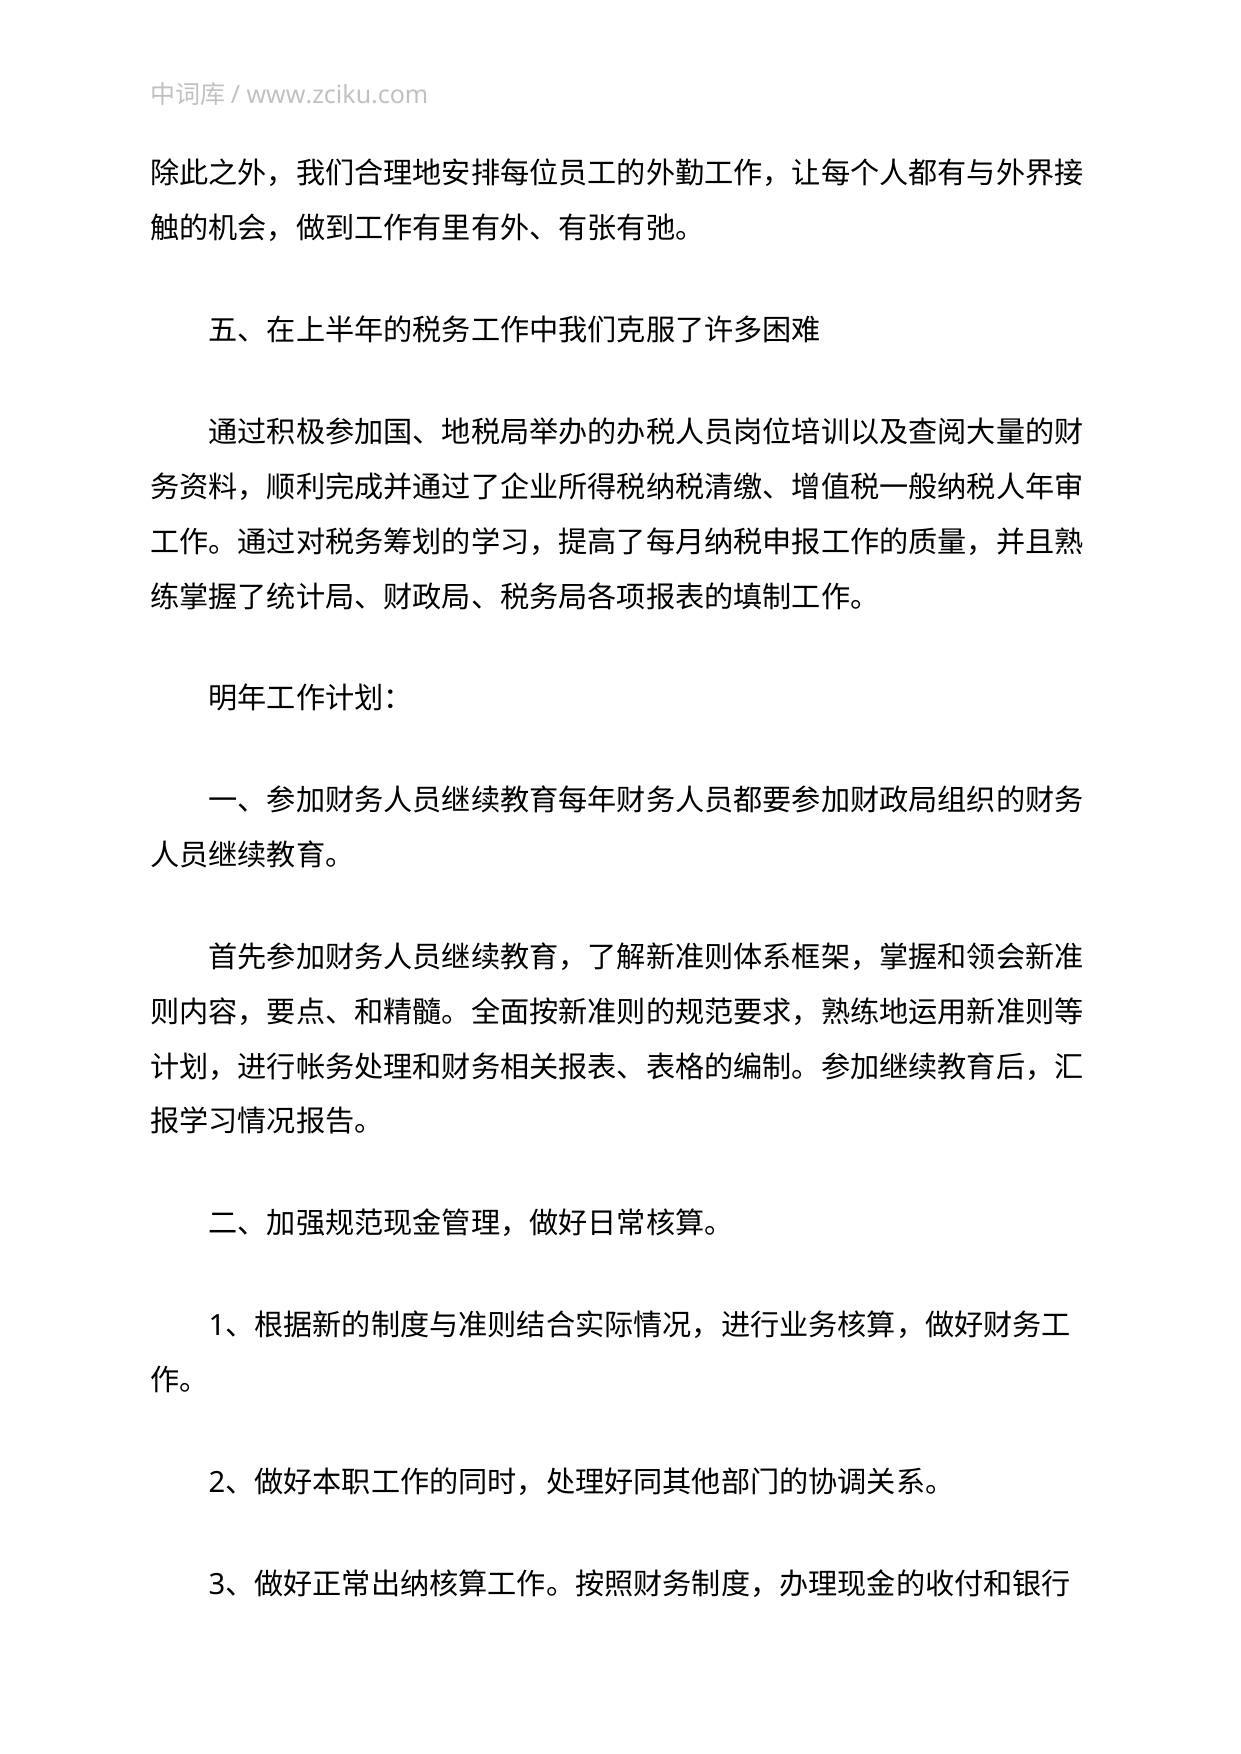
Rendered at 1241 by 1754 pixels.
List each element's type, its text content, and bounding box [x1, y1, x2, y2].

text 五、在上半年的税务工作中我们克服了许多困难 [150, 307, 1090, 349]
text 一、参加财务人员继续教育每年财务人员都要参加财政局组织的财务人员继续教育。 [150, 777, 1090, 874]
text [150, 150, 1090, 247]
text 首先参加财务人员继续教育，了解新准则体系框架，掌握和领会新准则内容，要点、和精髓。全面按新准则的规范要求，熟练地运用新准则等计划，进行帐务处理和财务相关报表、表格的编制。参加继续教育后，汇报学习情况报告。 [150, 933, 1090, 1140]
text 明年工作计划： [150, 675, 1090, 717]
text 2、做好本职工作的同时，处理好同其他部门的协调关系。 [150, 1458, 1090, 1501]
text 通过积极参加国、地税局举办的办税人员岗位培训以及查阅大量的财务资料，顺利完成并通过了企业所得税纳税清缴、增值税一般纳税人年审工作。通过对税务筹划的学习，提高了每月纳税申报工作的质量，并且熟练掌握了统计局、财政局、税务局各项报表的填制工作。 [150, 408, 1090, 615]
text 1、根据新的制度与准则结合实际情况，进行业务核算，做好财务工作。 [150, 1302, 1090, 1399]
text 二、加强规范现金管理，做好日常核算。 [150, 1200, 1090, 1242]
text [150, 1560, 1090, 1603]
